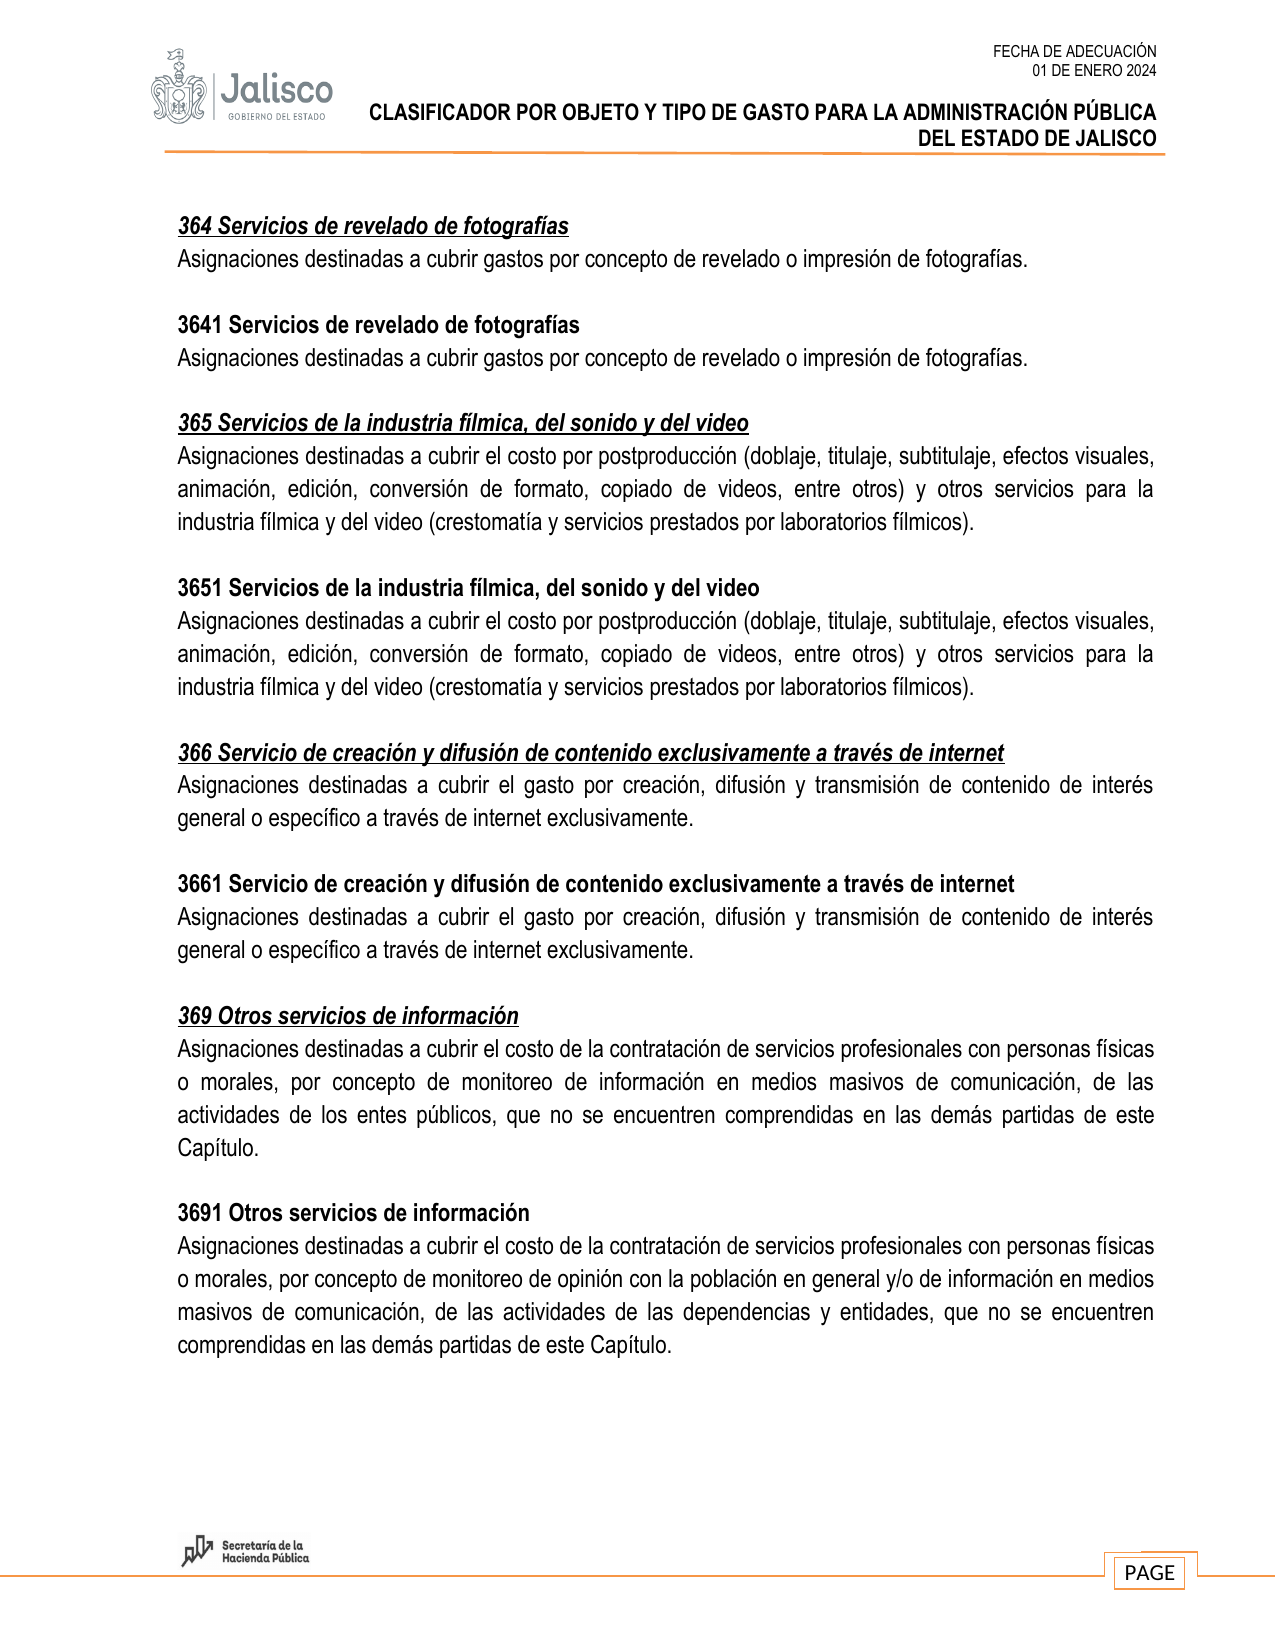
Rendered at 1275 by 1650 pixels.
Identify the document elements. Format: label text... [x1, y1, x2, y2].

text Asignaciones destinadas a cubrir el costo por postproducción (doblaje, titulaje, subtitulaje, efectos visuales, animación, edición, conversión de formato, copiado de videos, entre otros) y otros servicios para la industria fílmica y del video (crestomatía y servicios prestados por laboratorios fílmicos). [177, 606, 1157, 700]
text 3641 Servicios de revelado de fotografías [177, 309, 1157, 338]
text Asignaciones destinadas a cubrir gastos por concepto de revelado o impresión de fotografías. [177, 244, 1157, 272]
text 365 Servicios de la industria fílmica, del sonido y del video [177, 408, 1157, 437]
text Asignaciones destinadas a cubrir el gasto por creación, difusión y transmisión de contenido de interés general o específico a través de internet exclusivamente. [177, 770, 1157, 832]
text Asignaciones destinadas a cubrir el costo de la contratación de servicios profesionales con personas físicas o morales, por concepto de monitoreo de opinión con la población en general y/o de información en medios masivos de comunicación, de las actividades de las dependencias y entidades, que no se encuentren comprendidas en las demás partidas de este Capítulo. [177, 1231, 1157, 1359]
text 3661 Servicio de creación y difusión de contenido exclusivamente a través de internet [177, 869, 1157, 898]
text 3651 Servicios de la industria fílmica, del sonido y del video [177, 573, 1157, 602]
text 366 Servicio de creación y difusión de contenido exclusivamente a través de internet [177, 737, 1157, 766]
text Asignaciones destinadas a cubrir el gasto por creación, difusión y transmisión de contenido de interés general o específico a través de internet exclusivamente. [177, 902, 1157, 964]
text 369 Otros servicios de información [177, 1001, 1157, 1029]
picture [145, 42, 338, 129]
text Asignaciones destinadas a cubrir el costo de la contratación de servicios profesionales con personas físicas o morales, por concepto de monitoreo de información en medios masivos de comunicación, de las actividades de los entes públicos, que no se encuentren comprendidas en las demás partidas de este Capítulo. [177, 1034, 1157, 1161]
text 364 Servicios de revelado de fotografías [177, 211, 1157, 239]
text Asignaciones destinadas a cubrir gastos por concepto de revelado o impresión de fotografías. [177, 342, 1157, 371]
text 3691 Otros servicios de información [177, 1198, 1157, 1227]
picture [177, 1532, 311, 1570]
text Asignaciones destinadas a cubrir el costo por postproducción (doblaje, titulaje, subtitulaje, efectos visuales, animación, edición, conversión de formato, copiado de videos, entre otros) y otros servicios para la industria fílmica y del video (crestomatía y servicios prestados por laboratorios fílmicos). [177, 441, 1157, 536]
